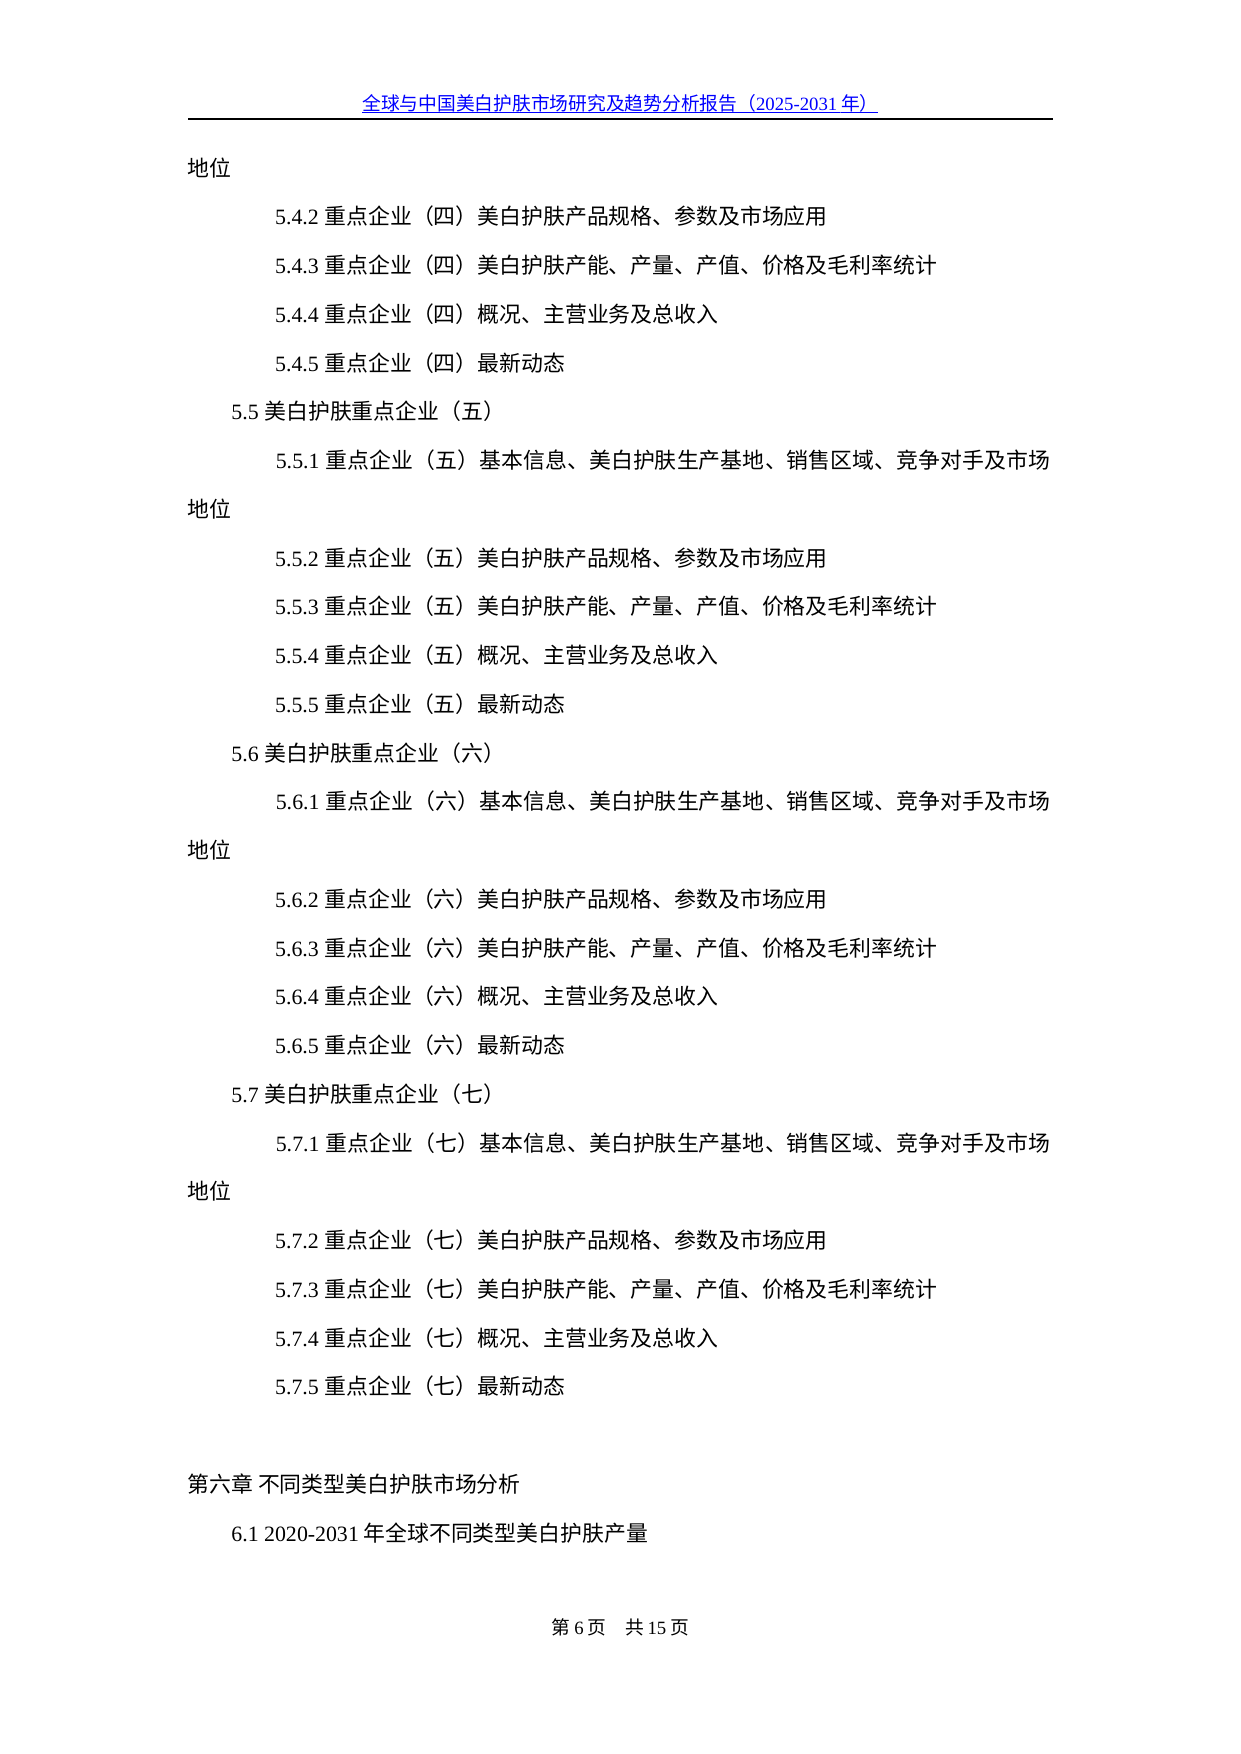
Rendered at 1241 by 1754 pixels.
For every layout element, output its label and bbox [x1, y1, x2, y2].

text [187, 150, 1053, 1548]
